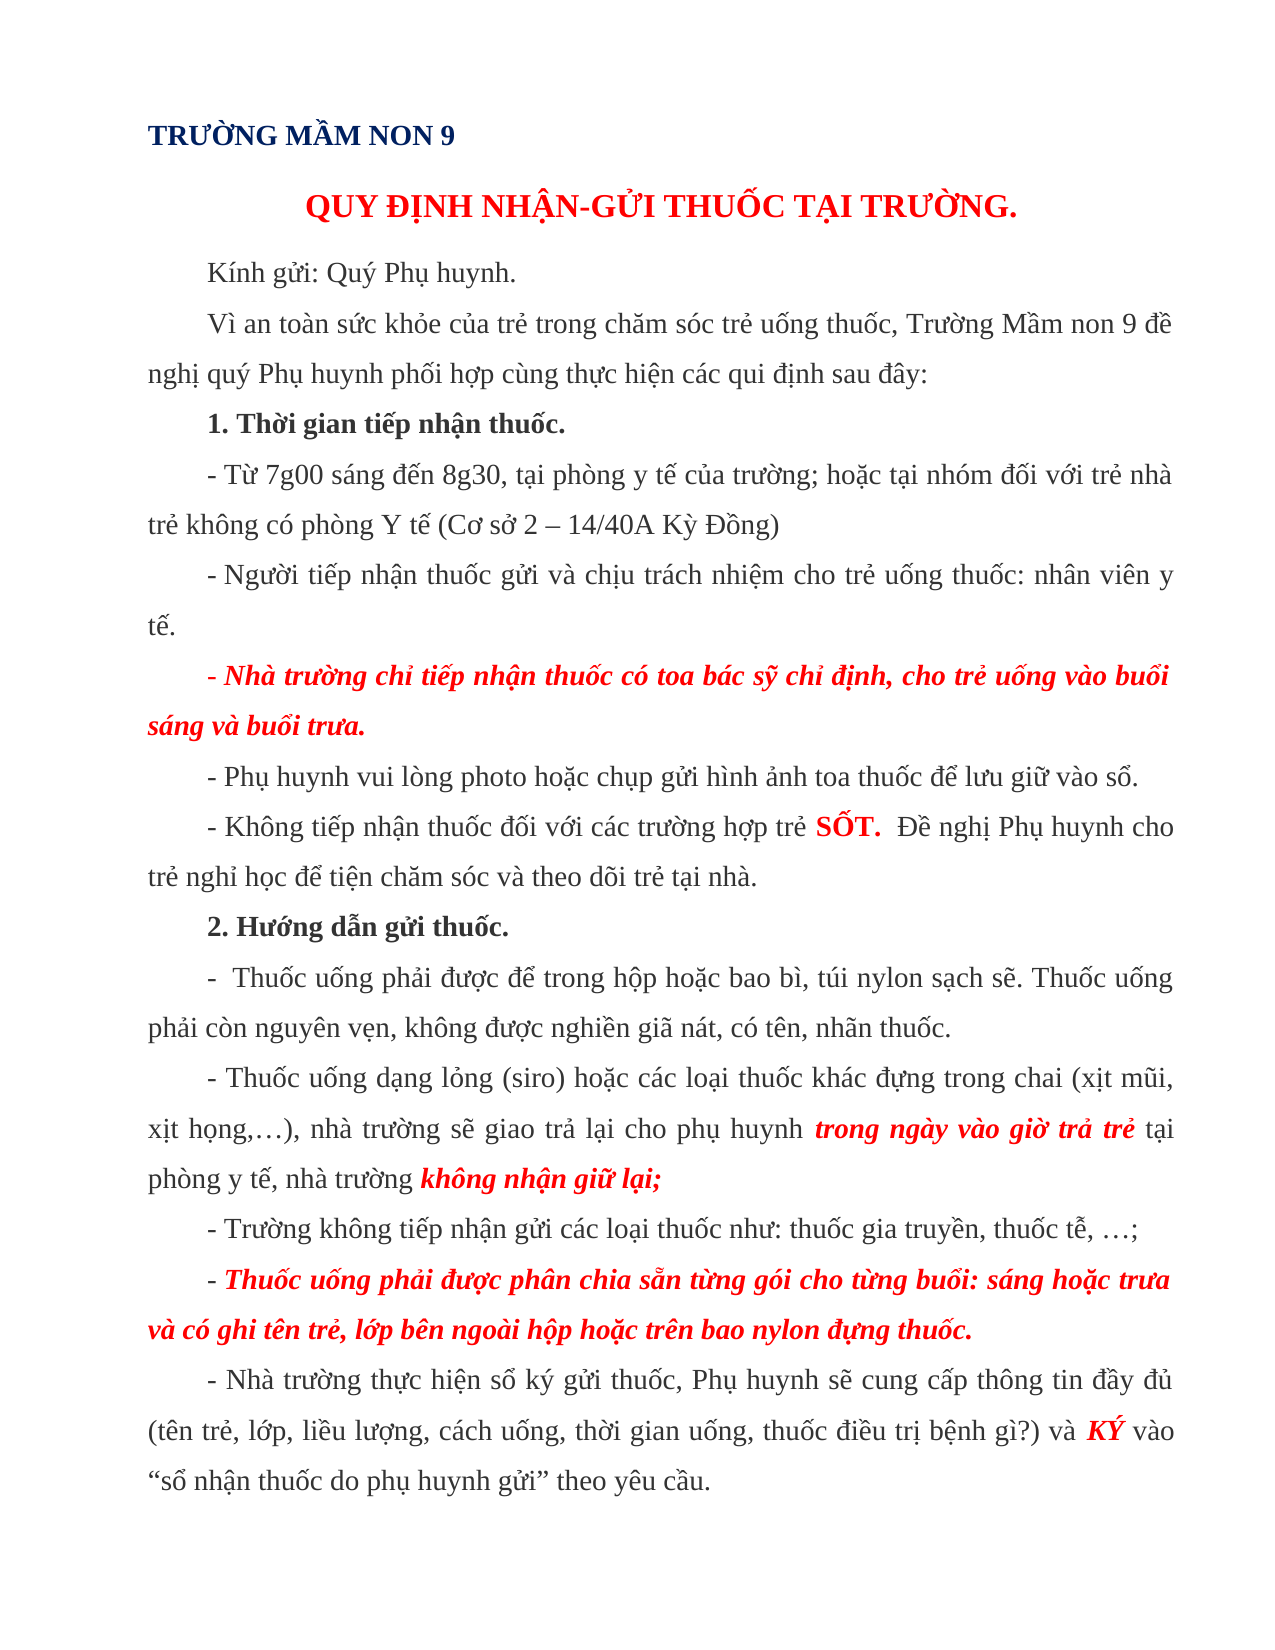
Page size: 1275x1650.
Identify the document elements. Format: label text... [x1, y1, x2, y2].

text TRƯỜNG MẦM NON 9 [148, 118, 1174, 152]
text - Nhà trường thực hiện sổ ký gửi thuốc, Phụ huynh sẽ cung cấp thông tin đầy đủ (tên trẻ, lớp, liều lượng, cách uống, thời gian uống, thuốc điều trị bệnh gì?) và KÝ vào “sổ nhận thuốc do phụ huynh gửi” theo yêu cầu. [148, 1362, 1174, 1497]
text - Người tiếp nhận thuốc gửi và chịu trách nhiệm cho trẻ uống thuốc: nhân viên y tế. [148, 557, 1174, 641]
text Vì an toàn sức khỏe của trẻ trong chăm sóc trẻ uống thuốc, Trường Mầm non 9 đề nghị quý Phụ huynh phối hợp cùng thực hiện các qui định sau đây: [148, 306, 1174, 390]
text - Thuốc uống dạng lỏng (siro) hoặc các loại thuốc khác đựng trong chai (xịt mũi, xịt họng,…), nhà trường sẽ giao trả lại cho phụ huynh trong ngày vào giờ trả trẻ tại phòng y tế, nhà trường không nhận giữ lại; [148, 1061, 1174, 1195]
text - Phụ huynh vui lòng photo hoặc chụp gửi hình ảnh toa thuốc để lưu giữ vào sổ. [148, 759, 1174, 792]
text QUY ĐỊNH NHẬN-GỬI THUỐC TẠI TRƯỜNG. [148, 185, 1174, 224]
text - Trường không tiếp nhận gửi các loại thuốc như: thuốc gia truyền, thuốc tễ, …; [148, 1211, 1174, 1245]
text - Từ 7g00 sáng đến 8g30, tại phòng y tế của trường; hoặc tại nhóm đối với trẻ nhà trẻ không có phòng Y tế (Cơ sở 2 – 14/40A Kỳ Đồng) [148, 457, 1174, 541]
text - Không tiếp nhận thuốc đối với các trường hợp trẻ SỐT. Đề nghị Phụ huynh cho trẻ nghỉ học để tiện chăm sóc và theo dõi trẻ tại nhà. [148, 809, 1174, 893]
text - Nhà trường chỉ tiếp nhận thuốc có toa bác sỹ chỉ định, cho trẻ uống vào buổi sáng và buổi trưa. [148, 658, 1174, 742]
text - Thuốc uống phải được để trong hộp hoặc bao bì, túi nylon sạch sẽ. Thuốc uống phải còn nguyên vẹn, không được nghiền giã nát, có tên, nhãn thuốc. [148, 960, 1174, 1044]
text 2. Hướng dẫn gửi thuốc. [148, 909, 1174, 943]
text Kính gửi: Quý Phụ huynh. [148, 256, 1174, 289]
text 1. Thời gian tiếp nhận thuốc. [148, 406, 1174, 440]
text - Thuốc uống phải được phân chia sẵn từng gói cho từng buổi: sáng hoặc trưa và có ghi tên trẻ, lớp bên ngoài hộp hoặc trên bao nylon đựng thuốc. [148, 1262, 1174, 1346]
